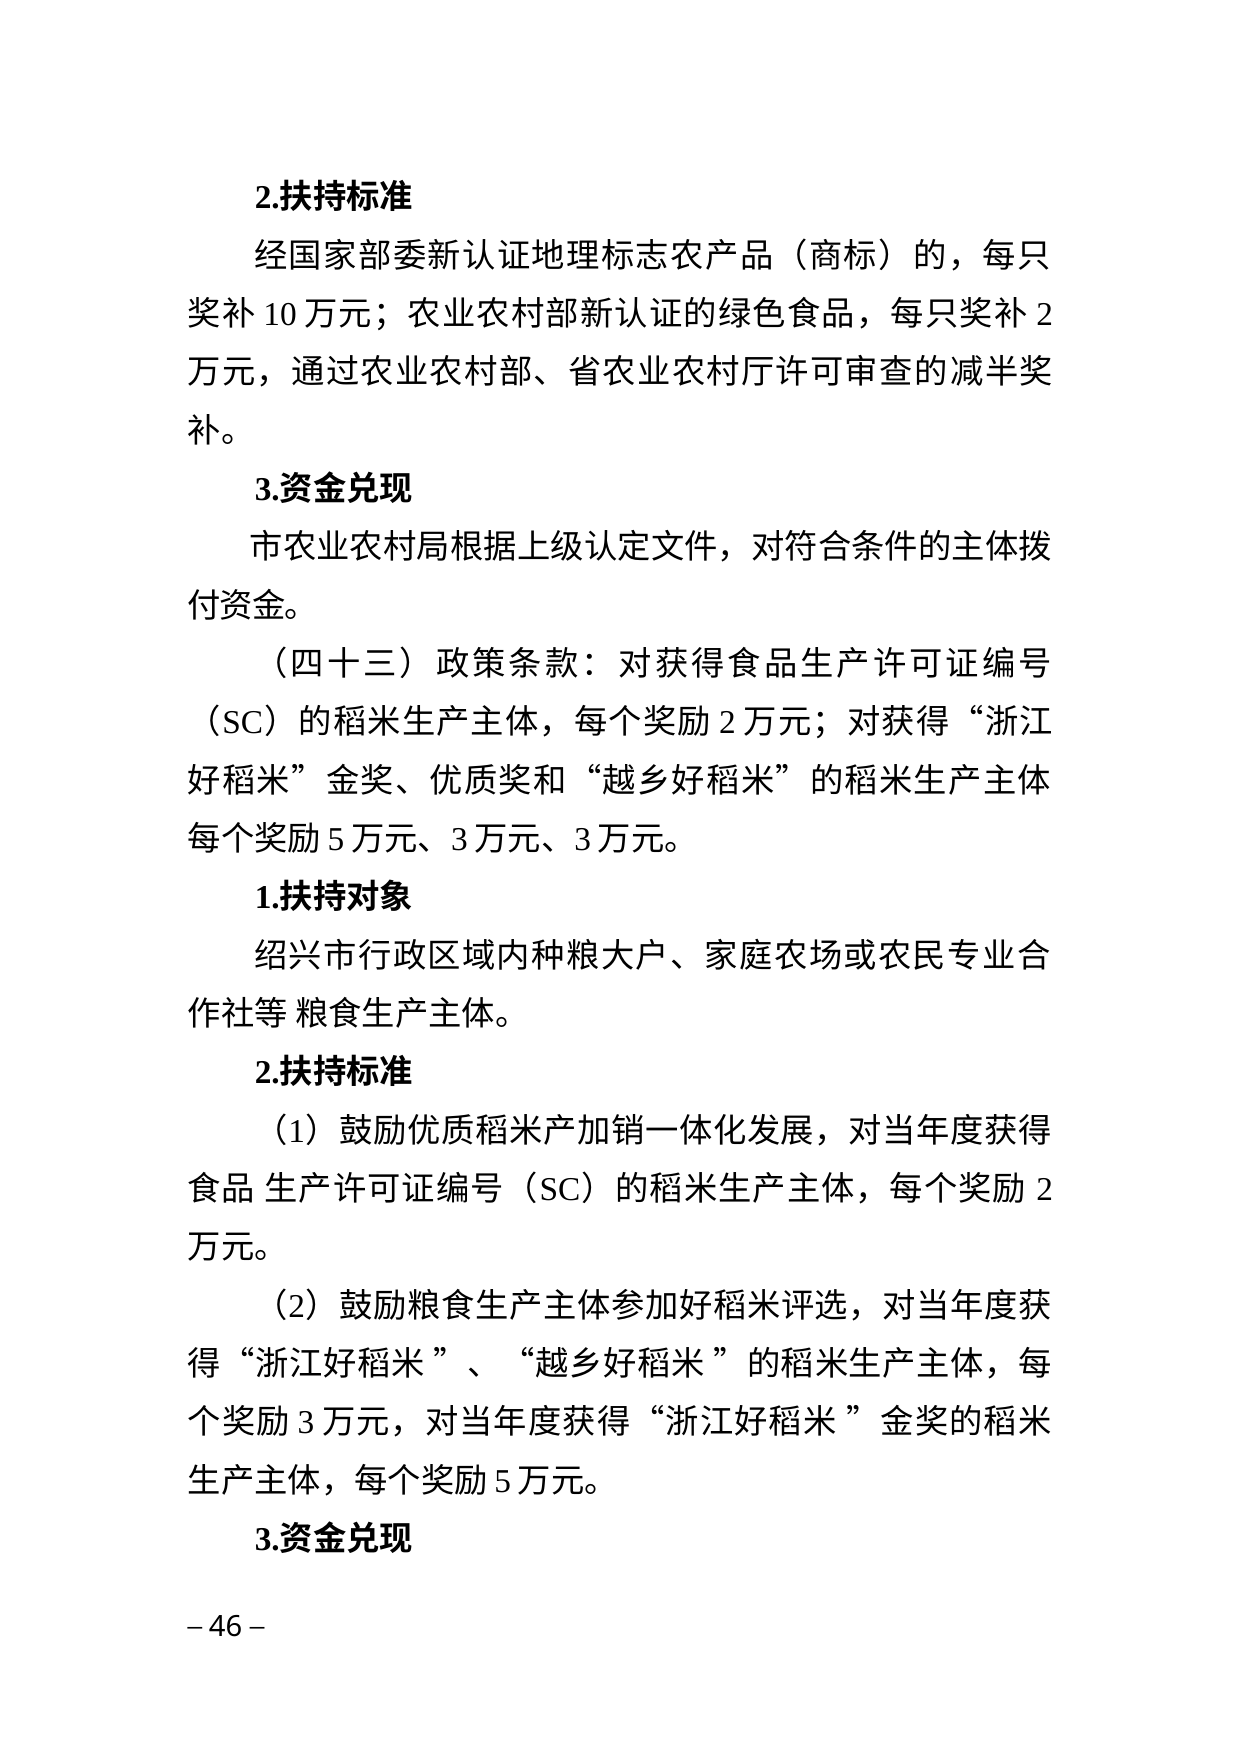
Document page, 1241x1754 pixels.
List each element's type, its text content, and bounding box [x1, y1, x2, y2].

text 2.扶持标准 [187, 1037, 1053, 1095]
text 2.扶持标准 [187, 162, 1053, 220]
text 经国家部委新认证地理标志农产品（商标）的，每只奖补10万元；农业农村部新认证的绿色食品，每只奖补2万元，通过农业农村部、省农业农村厅许可审查的减半奖补。 [187, 220, 1053, 454]
text 1.扶持对象 [187, 862, 1053, 920]
text 绍兴市行政区域内种粮大户、家庭农场或农民专业合作社等 粮食生产主体。 [187, 920, 1053, 1037]
text （1）鼓励优质稻米产加销一体化发展，对当年度获得食品 生产许可证编号（SC）的稻米生产主体，每个奖励 2 万元。 [187, 1095, 1053, 1270]
text 3.资金兑现 [187, 454, 1053, 512]
text （2）鼓励粮食生产主体参加好稻米评选，对当年度获得“浙江好稻米 ”、“越乡好稻米 ”的稻米生产主体，每个奖励3万元，对当年度获得“浙江好稻米 ”金奖的稻米生产主体，每个奖励5万元。 [187, 1270, 1053, 1504]
text 市农业农村局根据上级认定文件，对符合条件的主体拨付资金。 [187, 512, 1053, 629]
text （四十三）政策条款：对获得食品生产许可证编号（SC）的稻米生产主体，每个奖励2万元；对获得“浙江好稻米”金奖、优质奖和“越乡好稻米”的稻米生产主体，每个奖励5万元、3万元、3万元。 [187, 629, 1053, 862]
text 3.资金兑现 [187, 1504, 1053, 1562]
